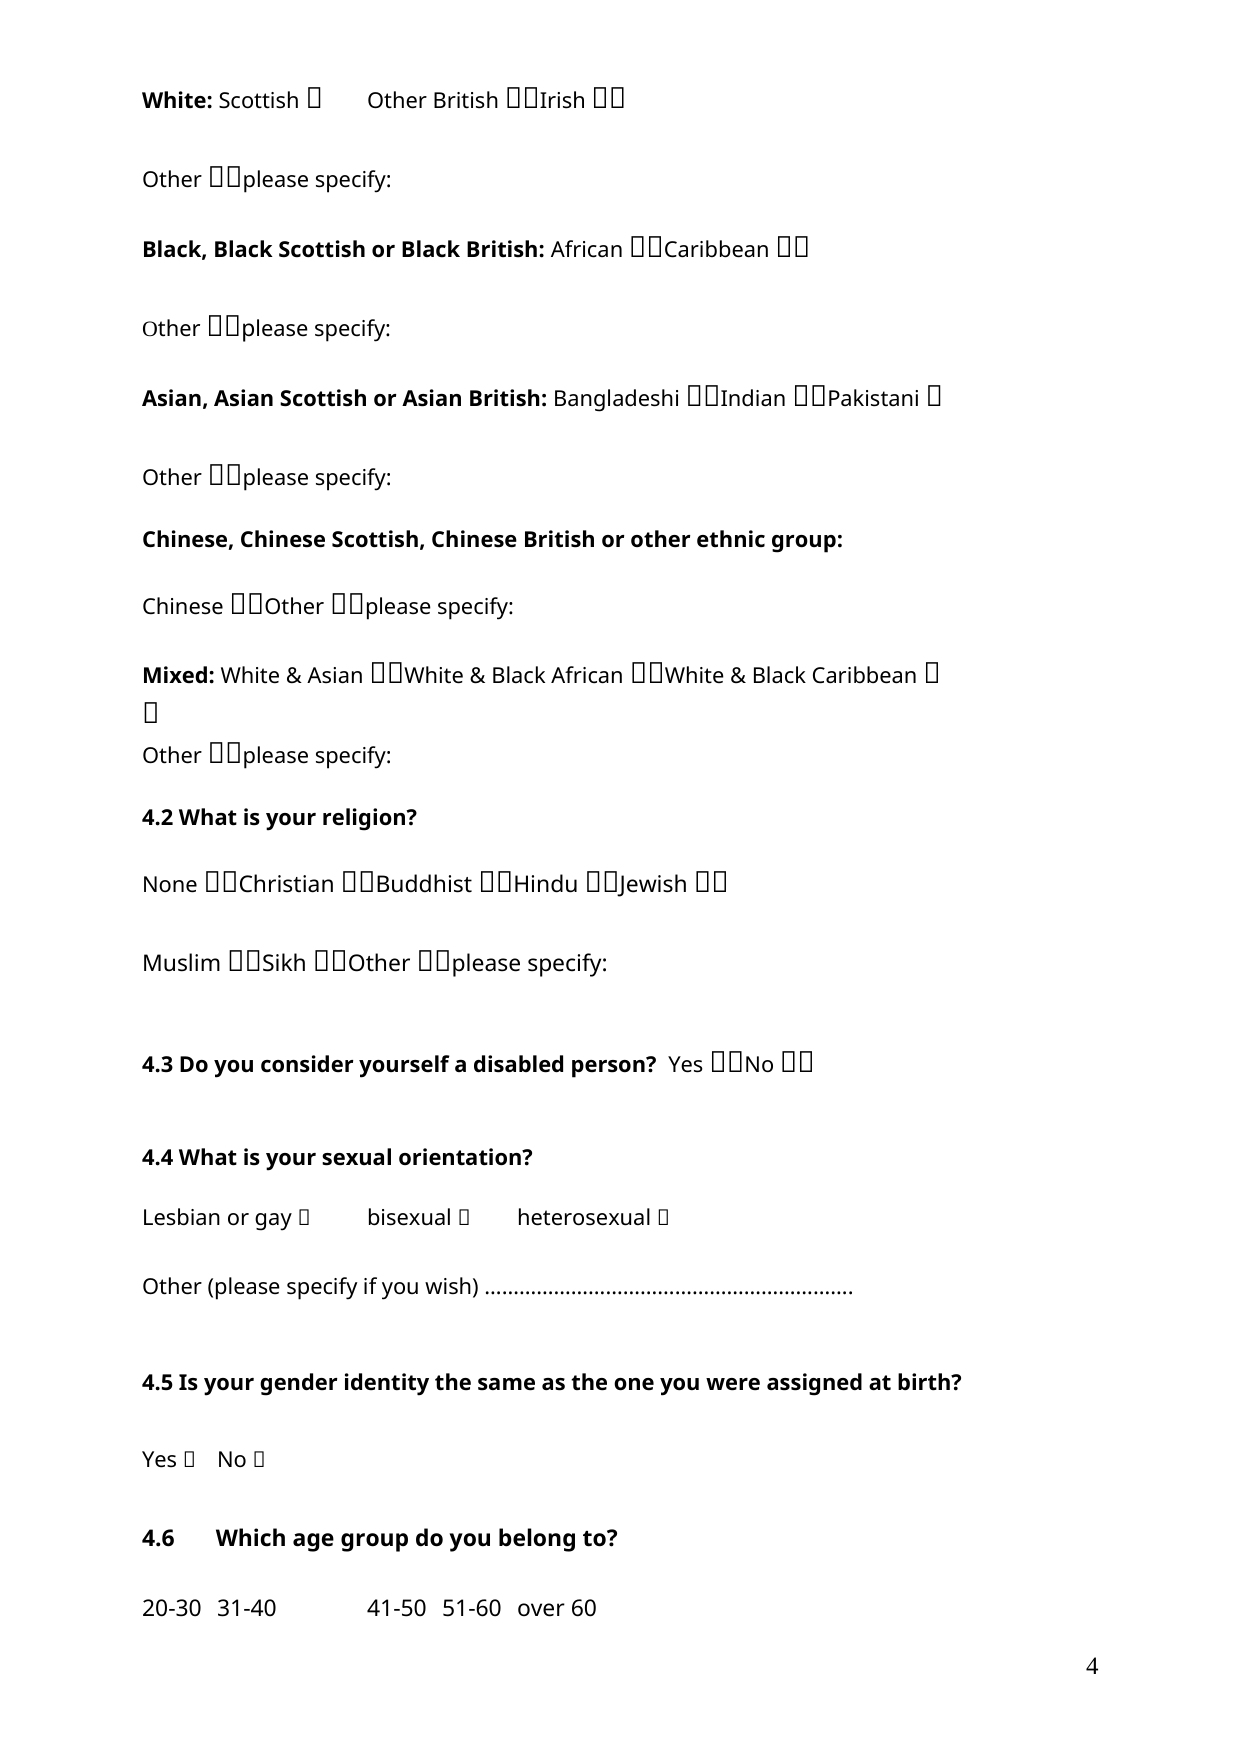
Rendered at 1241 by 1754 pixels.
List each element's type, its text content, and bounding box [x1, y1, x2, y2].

text Other (please specify if you wish) ………………………………………………………. [142, 1271, 1098, 1301]
text Lesbian or gay  bisexual  heterosexual  [142, 1202, 1098, 1231]
text Other please specify: [142, 454, 1098, 494]
text 4.5 Is your gender identity the same as the one you were assigned at birth? [142, 1367, 1098, 1397]
text Chinese, Chinese Scottish, Chinese British or other ethnic group: [142, 524, 1098, 553]
text None Christian Buddhist Hindu Jewish  [142, 861, 1098, 901]
text Chinese Other please specify: [142, 583, 1098, 623]
text Other please specify: [142, 156, 1098, 196]
text White: Scottish  Other British Irish  [142, 77, 1098, 117]
text Yes  No  [142, 1444, 1098, 1474]
text 20-30 31-40 41-50 51-60 over 60 [142, 1585, 1098, 1625]
text 4.4 What is your sexual orientation? [142, 1142, 1098, 1172]
text Other please specify: [142, 732, 1098, 772]
text  [142, 692, 1098, 732]
text 4.6 Which age group do you belong to? [142, 1521, 1098, 1553]
text 4.2 What is your religion? [142, 802, 1098, 831]
text 4.3 Do you consider yourself a disabled person? Yes No  [142, 1041, 1098, 1081]
text Asian, Asian Scottish or Asian British: Bangladeshi Indian Pakistani  [142, 375, 1098, 414]
text Muslim Sikh Other please specify: [142, 941, 1098, 980]
text Other please specify: [142, 305, 1098, 345]
text Mixed: White & Asian White & Black African White & Black Caribbean  [142, 653, 1098, 692]
text Black, Black Scottish or Black British: African Caribbean  [142, 226, 1098, 266]
